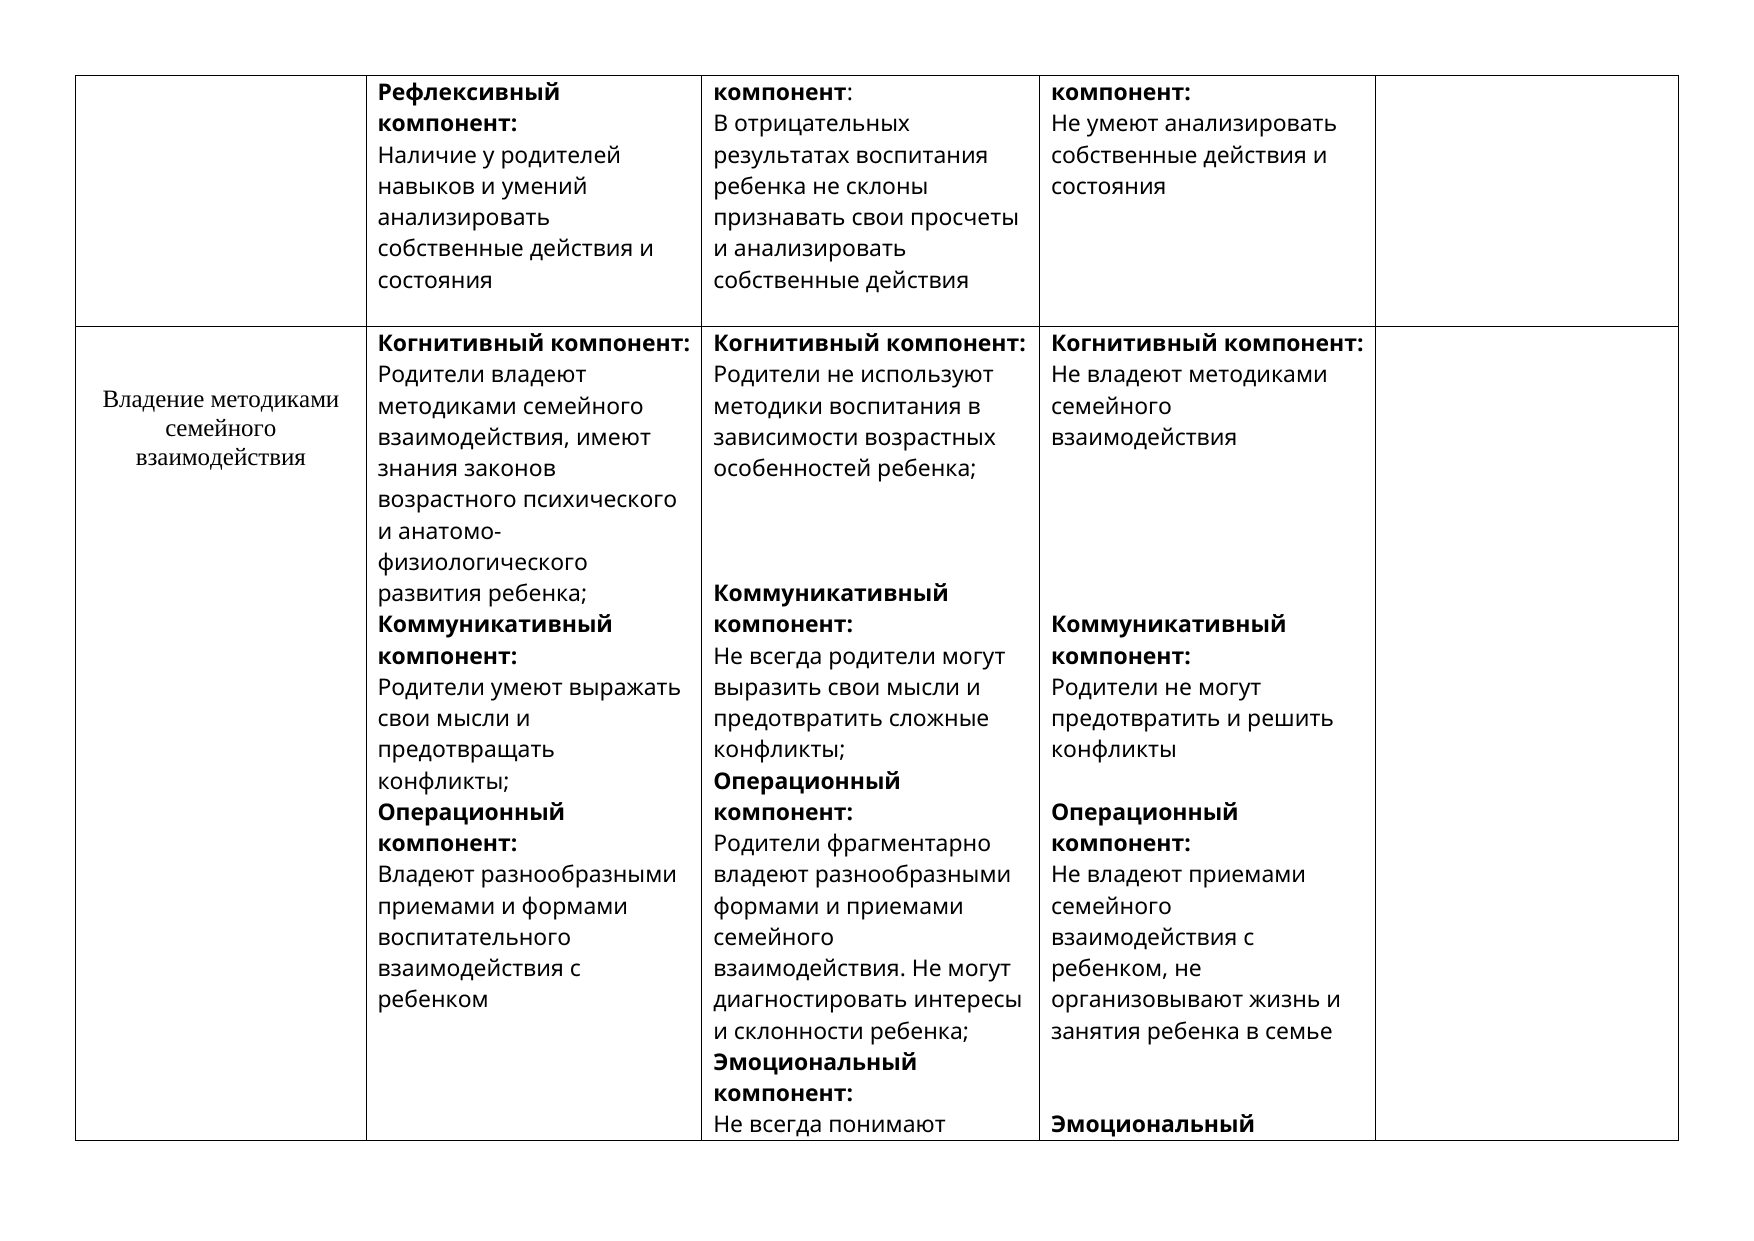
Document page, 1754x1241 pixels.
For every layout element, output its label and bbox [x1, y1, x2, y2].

table_cell [1376, 76, 1678, 326]
table_cell [76, 76, 366, 326]
table_cell [702, 76, 1039, 326]
table_cell [367, 76, 701, 326]
table_cell [367, 327, 701, 1139]
table_cell [702, 327, 1039, 1139]
table_cell [1040, 327, 1375, 1139]
table_cell [76, 327, 366, 1139]
table_cell [1376, 327, 1678, 1139]
table_cell [1040, 76, 1375, 326]
